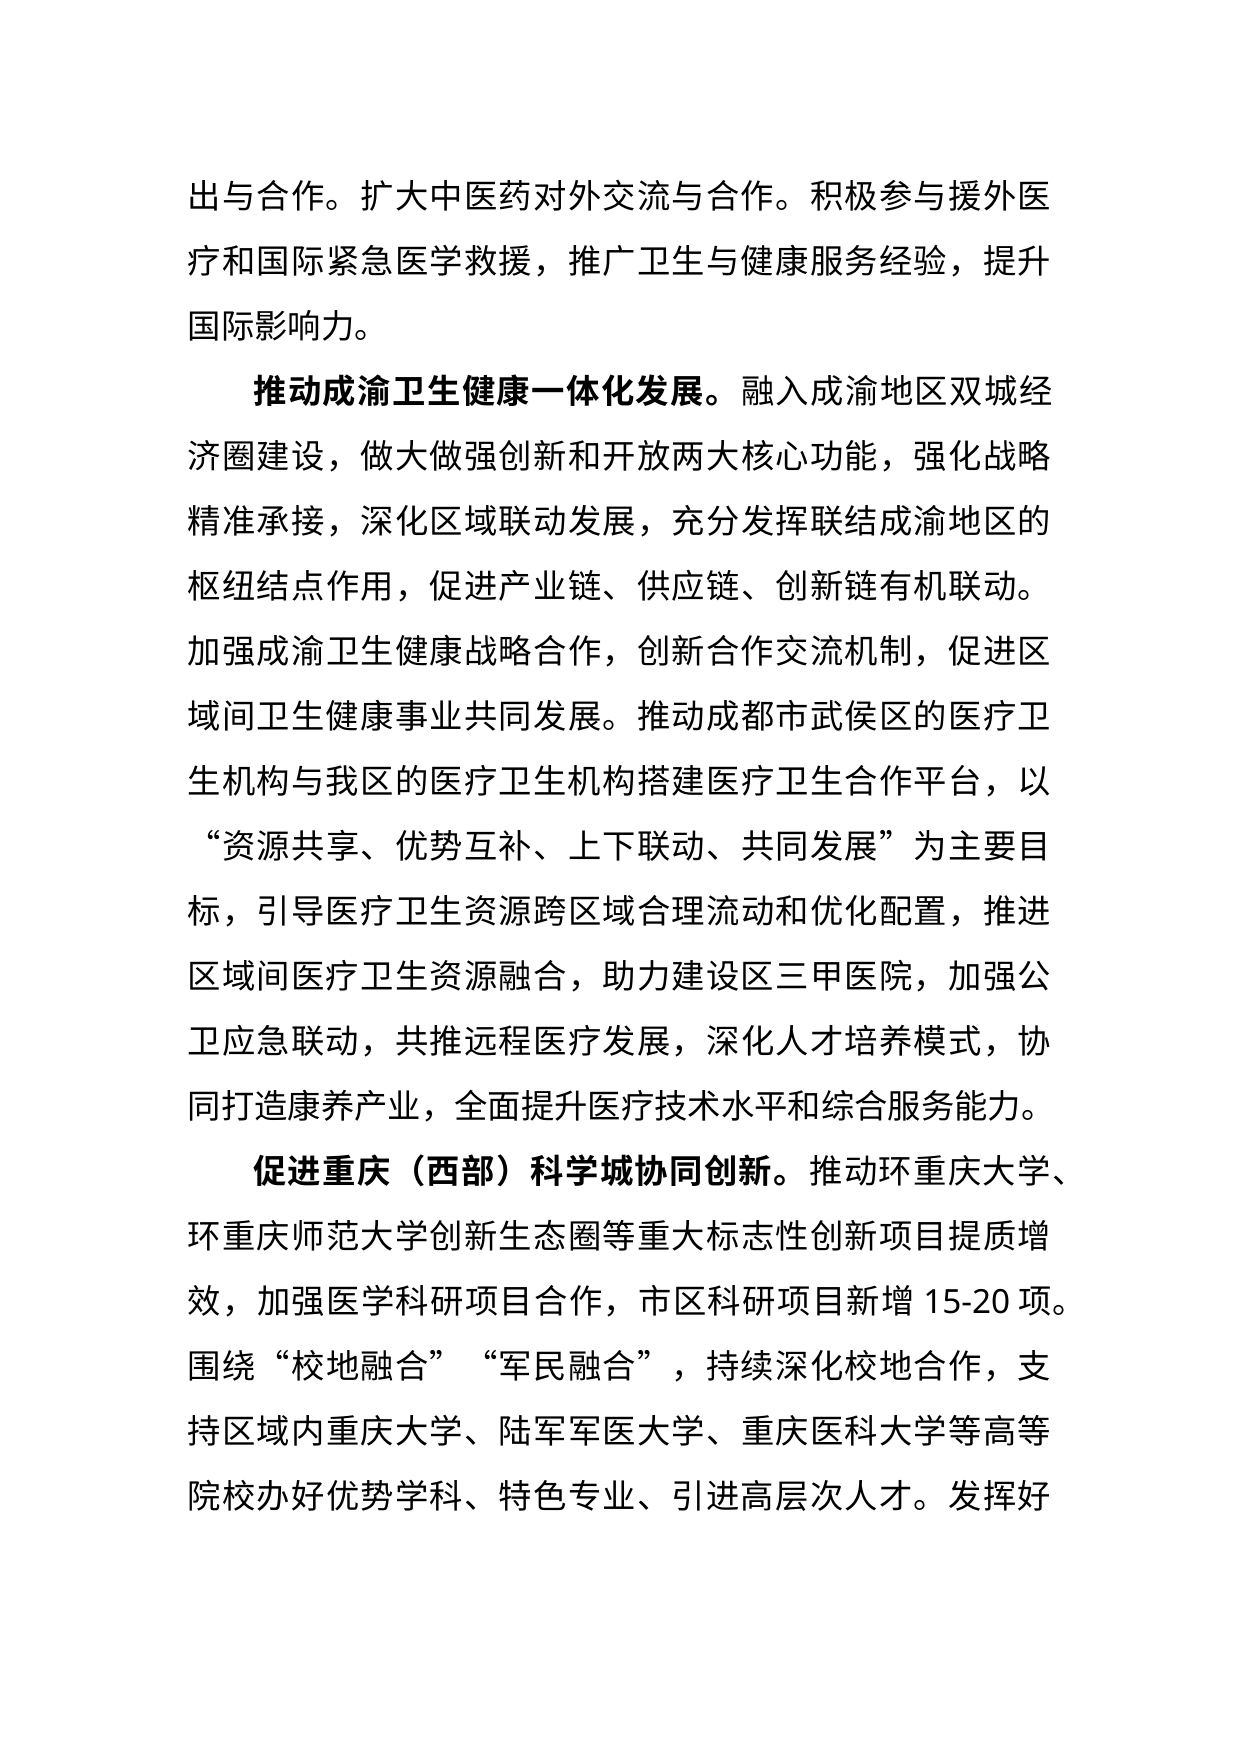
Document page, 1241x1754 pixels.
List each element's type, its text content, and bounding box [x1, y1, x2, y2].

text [187, 162, 1053, 357]
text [187, 1137, 1053, 1527]
text 推动成渝卫生健康一体化发展。融入成渝地区双城经济圈建设，做大做强创新和开放两大核心功能，强化战略精准承接，深化区域联动发展，充分发挥联结成渝地区的枢纽结点作用，促进产业链、供应链、创新链有机联动。加强成渝卫生健康战略合作，创新合作交流机制，促进区域间卫生健康事业共同发展。推动成都市武侯区的医疗卫生机构与我区的医疗卫生机构搭建医疗卫生合作平台，以“资源共享、优势互补、上下联动、共同发展”为主要目标，引导医疗卫生资源跨区域合理流动和优化配置，推进区域间医疗卫生资源融合，助力建设区三甲医院，加强公卫应急联动，共推远程医疗发展，深化人才培养模式，协同打造康养产业，全面提升医疗技术水平和综合服务能力。 [187, 357, 1053, 1137]
